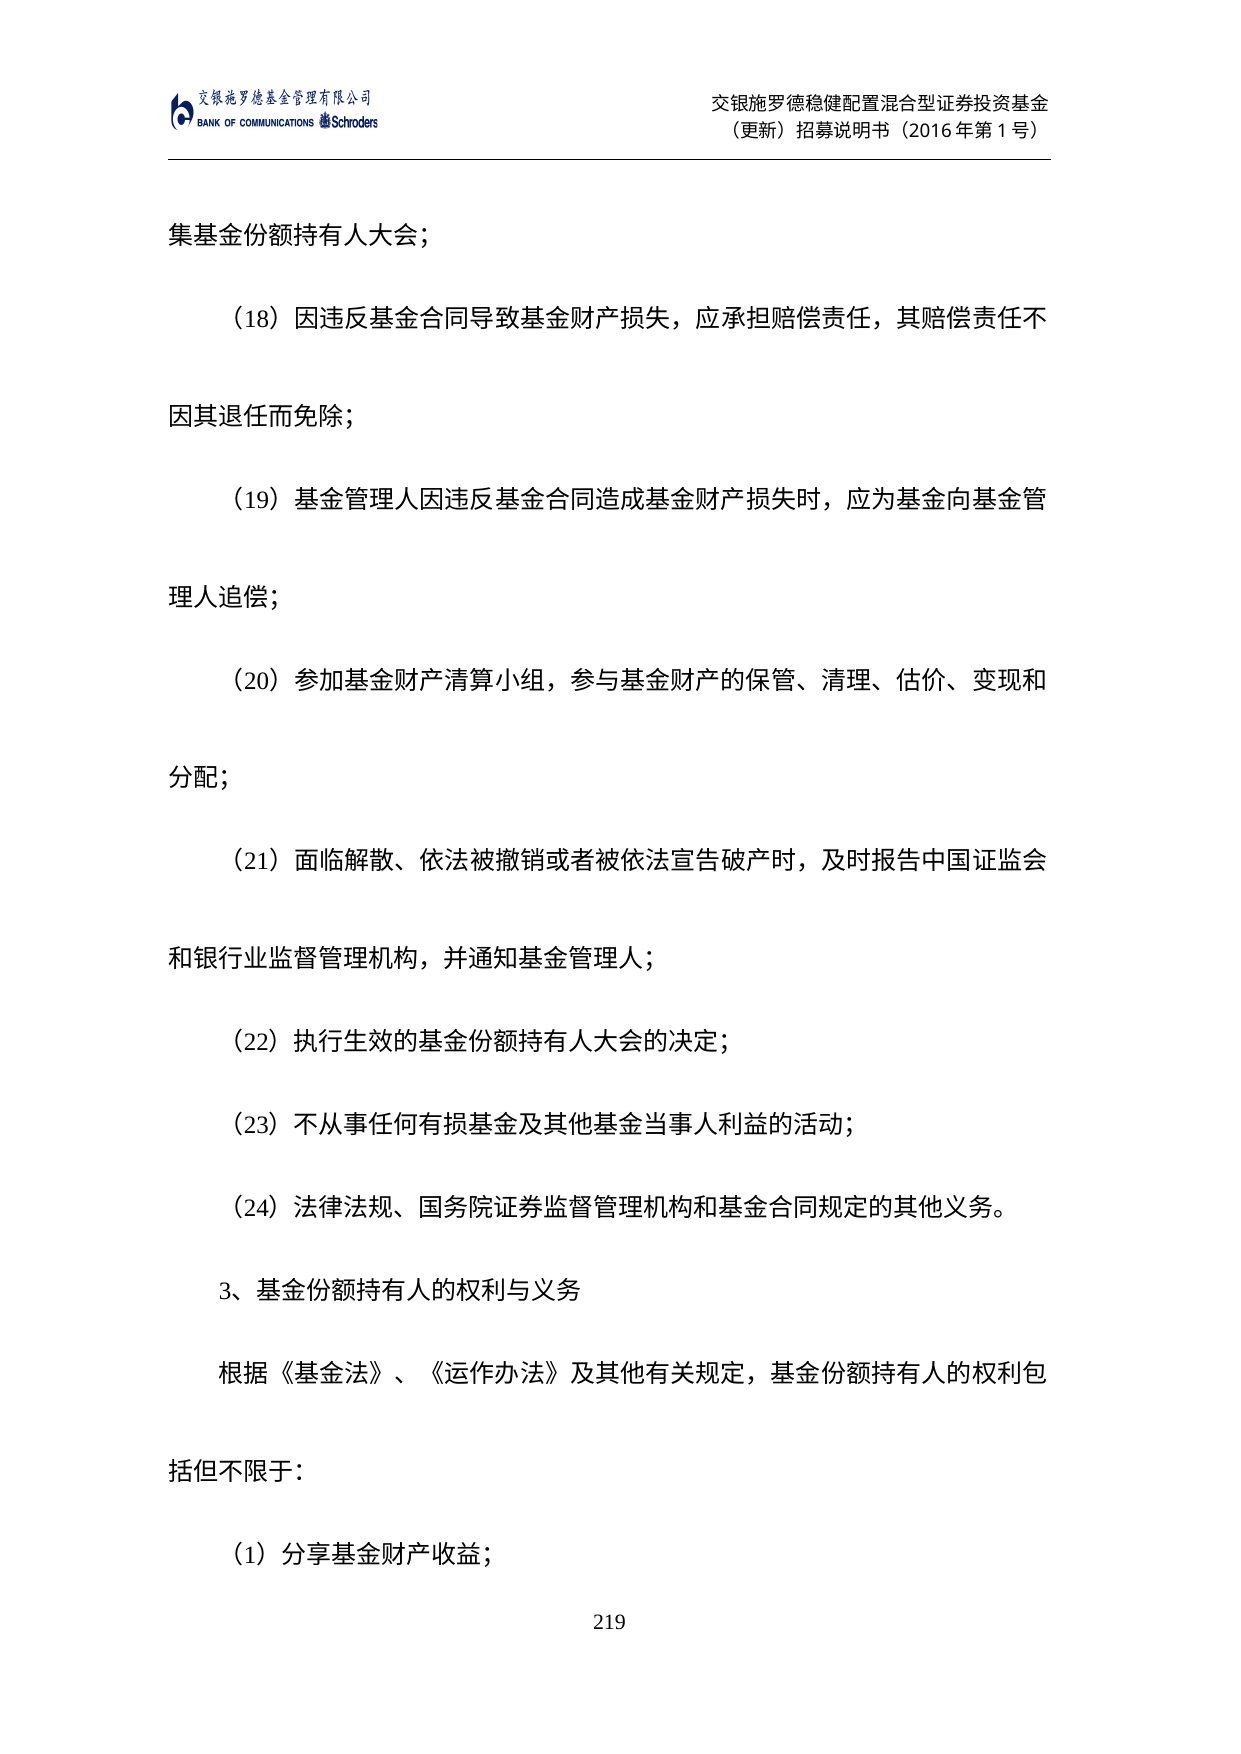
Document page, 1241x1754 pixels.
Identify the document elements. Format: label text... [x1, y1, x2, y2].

text 根据《基金法》、《运作办法》及其他有关规定，基金份额持有人的权利包括但不限于： [169, 1339, 1050, 1502]
text （23）不从事任何有损基金及其他基金当事人利益的活动； [169, 1090, 1050, 1155]
text （19）基金管理人因违反基金合同造成基金财产损失时，应为基金向基金管理人追偿； [169, 465, 1050, 628]
text （18）因违反基金合同导致基金财产损失，应承担赔偿责任，其赔偿责任不因其退任而免除； [169, 284, 1050, 447]
text （22）执行生效的基金份额持有人大会的决定； [169, 1007, 1050, 1072]
picture [171, 89, 378, 130]
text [169, 201, 1050, 266]
text （24）法律法规、国务院证券监督管理机构和基金合同规定的其他义务。 [169, 1173, 1050, 1238]
text 3、基金份额持有人的权利与义务 [169, 1256, 1050, 1321]
text （21）面临解散、依法被撤销或者被依法宣告破产时，及时报告中国证监会和银行业监督管理机构，并通知基金管理人； [169, 826, 1050, 989]
text （20）参加基金财产清算小组，参与基金财产的保管、清理、估价、变现和分配； [169, 646, 1050, 808]
text （1）分享基金财产收益； [169, 1520, 1050, 1585]
